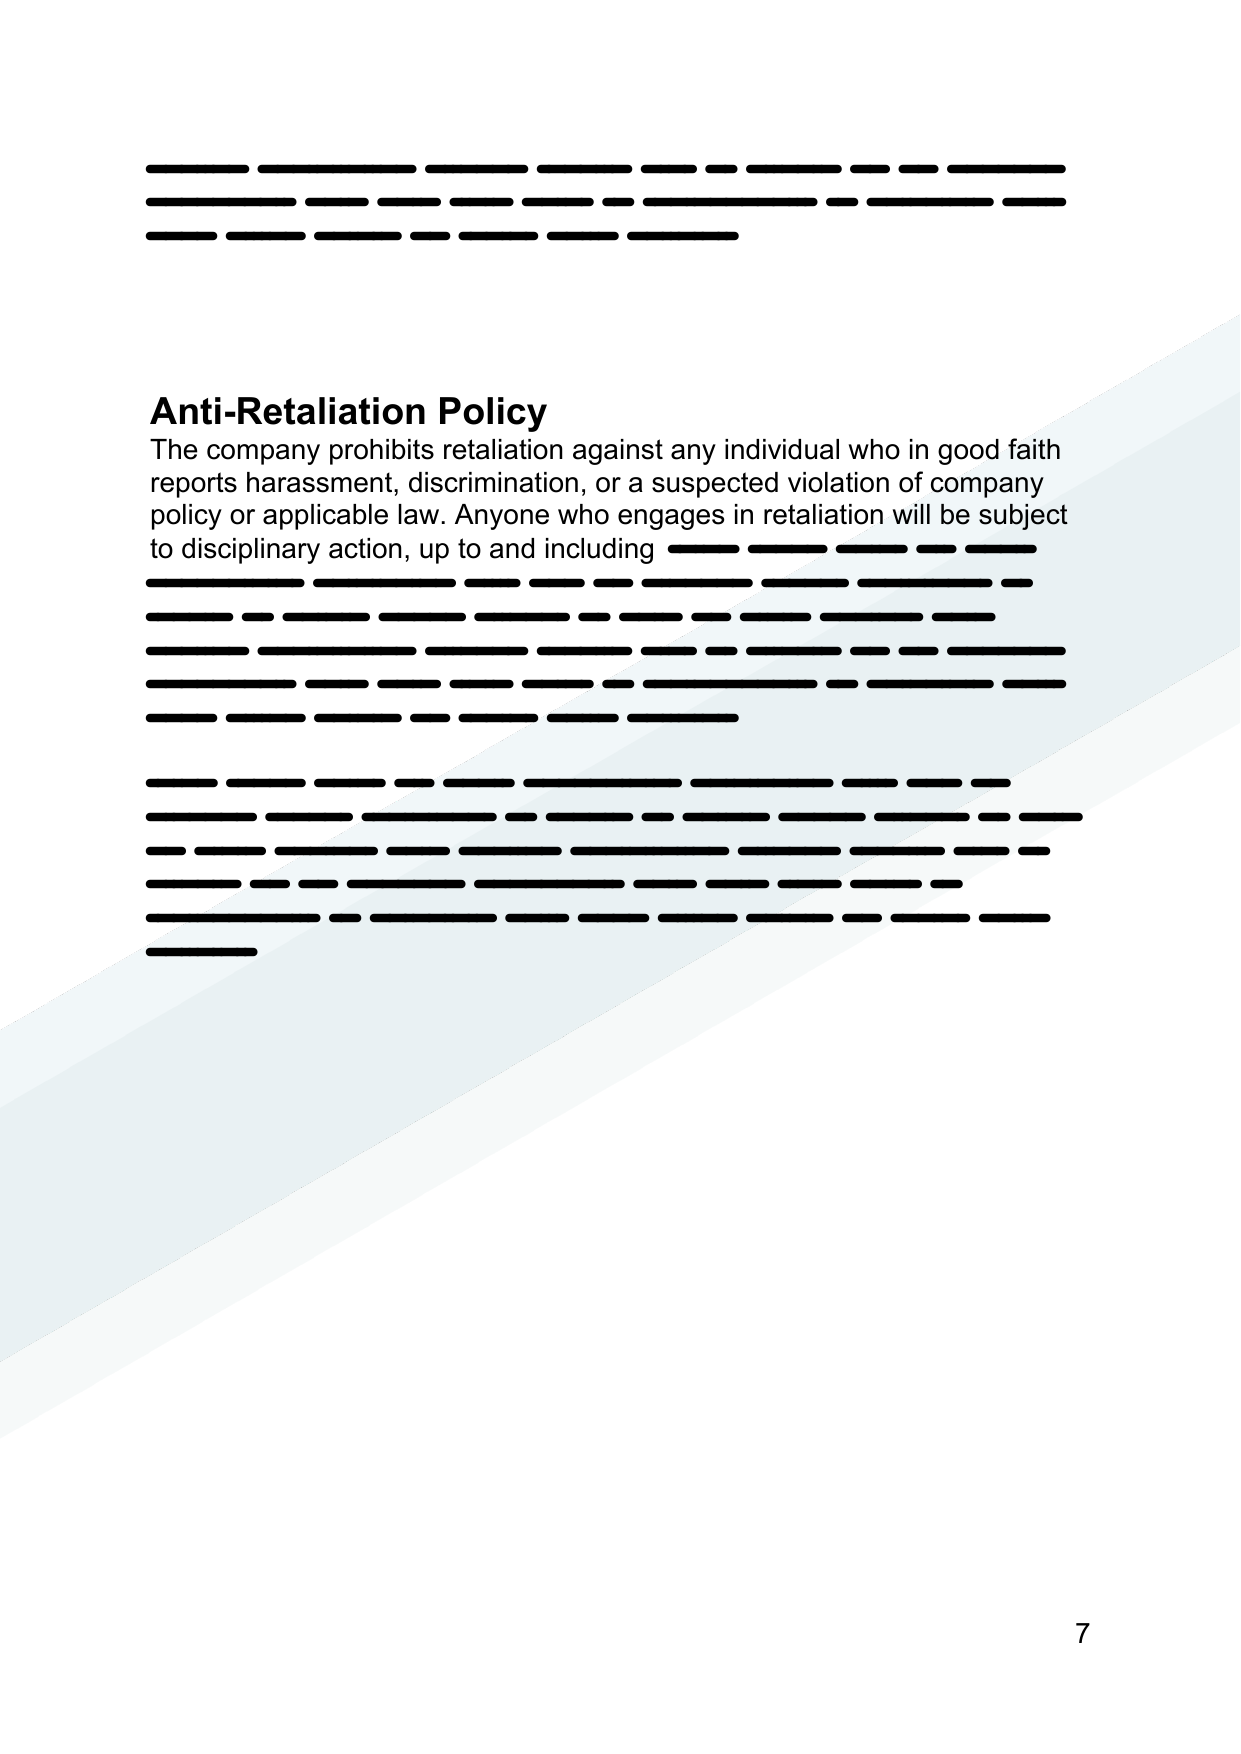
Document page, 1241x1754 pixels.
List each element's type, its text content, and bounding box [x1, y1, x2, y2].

text The company prohibits retaliation against any individual who in good faith reports harassment, discrimination, or a suspected violation of company policy or applicable law. Anyone who engages in retaliation will be subject to disciplinary action, up to and including Lorem ipsum dolor sit amet, consectetur adipiscing elit. Sed do eiusmod tempor incididunt ut labore et dolore magna aliqua. Ut enim ad minim veniam, quis nostrud exercitation ullamco laboris nisi ut aliquip ex ea commodo consequat. Duis aute irure dolor in reprehenderit in voluptate velit esse cillum dolore eu fugiat nulla pariatur. [150, 433, 1090, 733]
text Lorem ipsum dolor sit amet, consectetur adipiscing elit. Sed do eiusmod tempor incididunt ut labore et dolore magna aliqua. Ut enim ad minim veniam, quis nostrud exercitation ullamco laboris nisi ut aliquip ex ea commodo consequat. Duis aute irure dolor in reprehenderit in voluptate velit esse cillum dolore eu fugiat nulla pariatur. [150, 764, 1090, 967]
picture [0, 306, 1241, 1448]
subtitle Anti-Retaliation Policy [150, 346, 1090, 432]
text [150, 150, 1090, 251]
